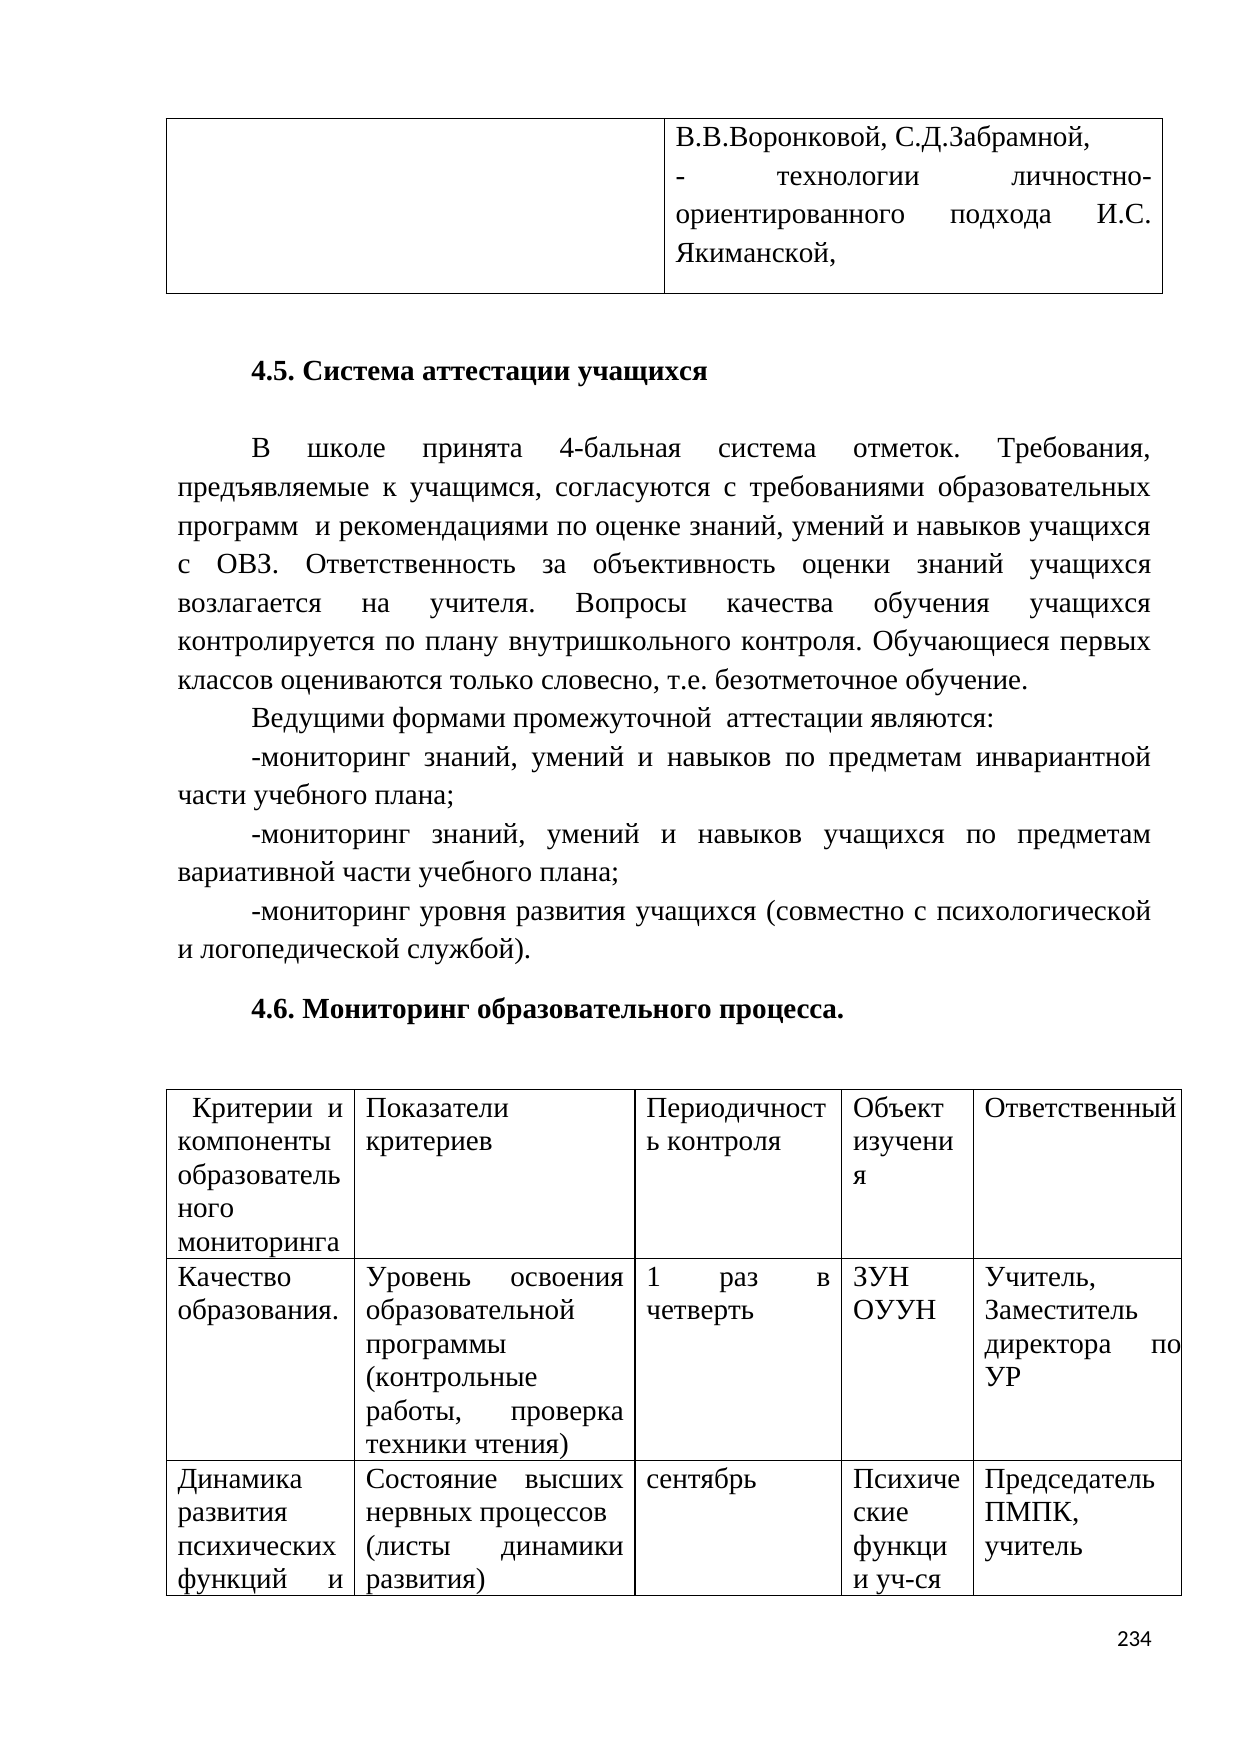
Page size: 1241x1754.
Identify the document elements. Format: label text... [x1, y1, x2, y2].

table_header Показатели критериев [355, 1090, 634, 1258]
table_header Критерии и компоненты образовательного мониторинга [167, 1090, 354, 1258]
text -мониторинг знаний, умений и навыков по предметам инвариантной части учебного плана; [177, 739, 1152, 811]
subtitle 4.6. Мониторинг образовательного процесса. [177, 991, 1152, 1024]
table_cell Учитель, Заместитель директора по УР [974, 1259, 1181, 1460]
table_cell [167, 1461, 354, 1595]
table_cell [167, 119, 664, 293]
table_cell ЗУН ОУУН [842, 1259, 973, 1460]
table_header Периодичность контроля [636, 1090, 841, 1258]
text -мониторинг знаний, умений и навыков учащихся по предметам вариативной части учебного плана; [177, 816, 1152, 888]
table_cell Качество образования. [167, 1259, 354, 1460]
table_header Ответственный [974, 1090, 1181, 1258]
table_cell сентябрь [636, 1461, 841, 1595]
table_cell Уровень освоения образовательной программы (контрольные работы, проверка техники чтения) [355, 1259, 634, 1460]
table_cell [974, 1461, 1181, 1595]
table_header Объект изучения [842, 1090, 973, 1258]
text Ведущими формами промежуточной аттестации являются: [177, 700, 1152, 734]
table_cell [355, 1461, 634, 1595]
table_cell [665, 119, 1162, 293]
text -мониторинг уровня развития учащихся (совместно с психологической и логопедической службой). [177, 893, 1152, 965]
subtitle 4.5. Система аттестации учащихся [177, 353, 1152, 387]
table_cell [842, 1461, 973, 1595]
table_cell 1 раз в четверть [636, 1259, 841, 1460]
text В школе принята 4-бальная система отметок. Требования, предъявляемые к учащимся, согласуются с требованиями образовательных программ и рекомендациями по оценке знаний, умений и навыков учащихся с ОВЗ. Ответственность за объективность оценки знаний учащихся возлагается на учителя. Вопросы качества обучения учащихся контролируется по плану внутришкольного контроля. Обучающиеся первых классов оцениваются только словесно, т.е. безотметочное обучение. [177, 431, 1152, 695]
